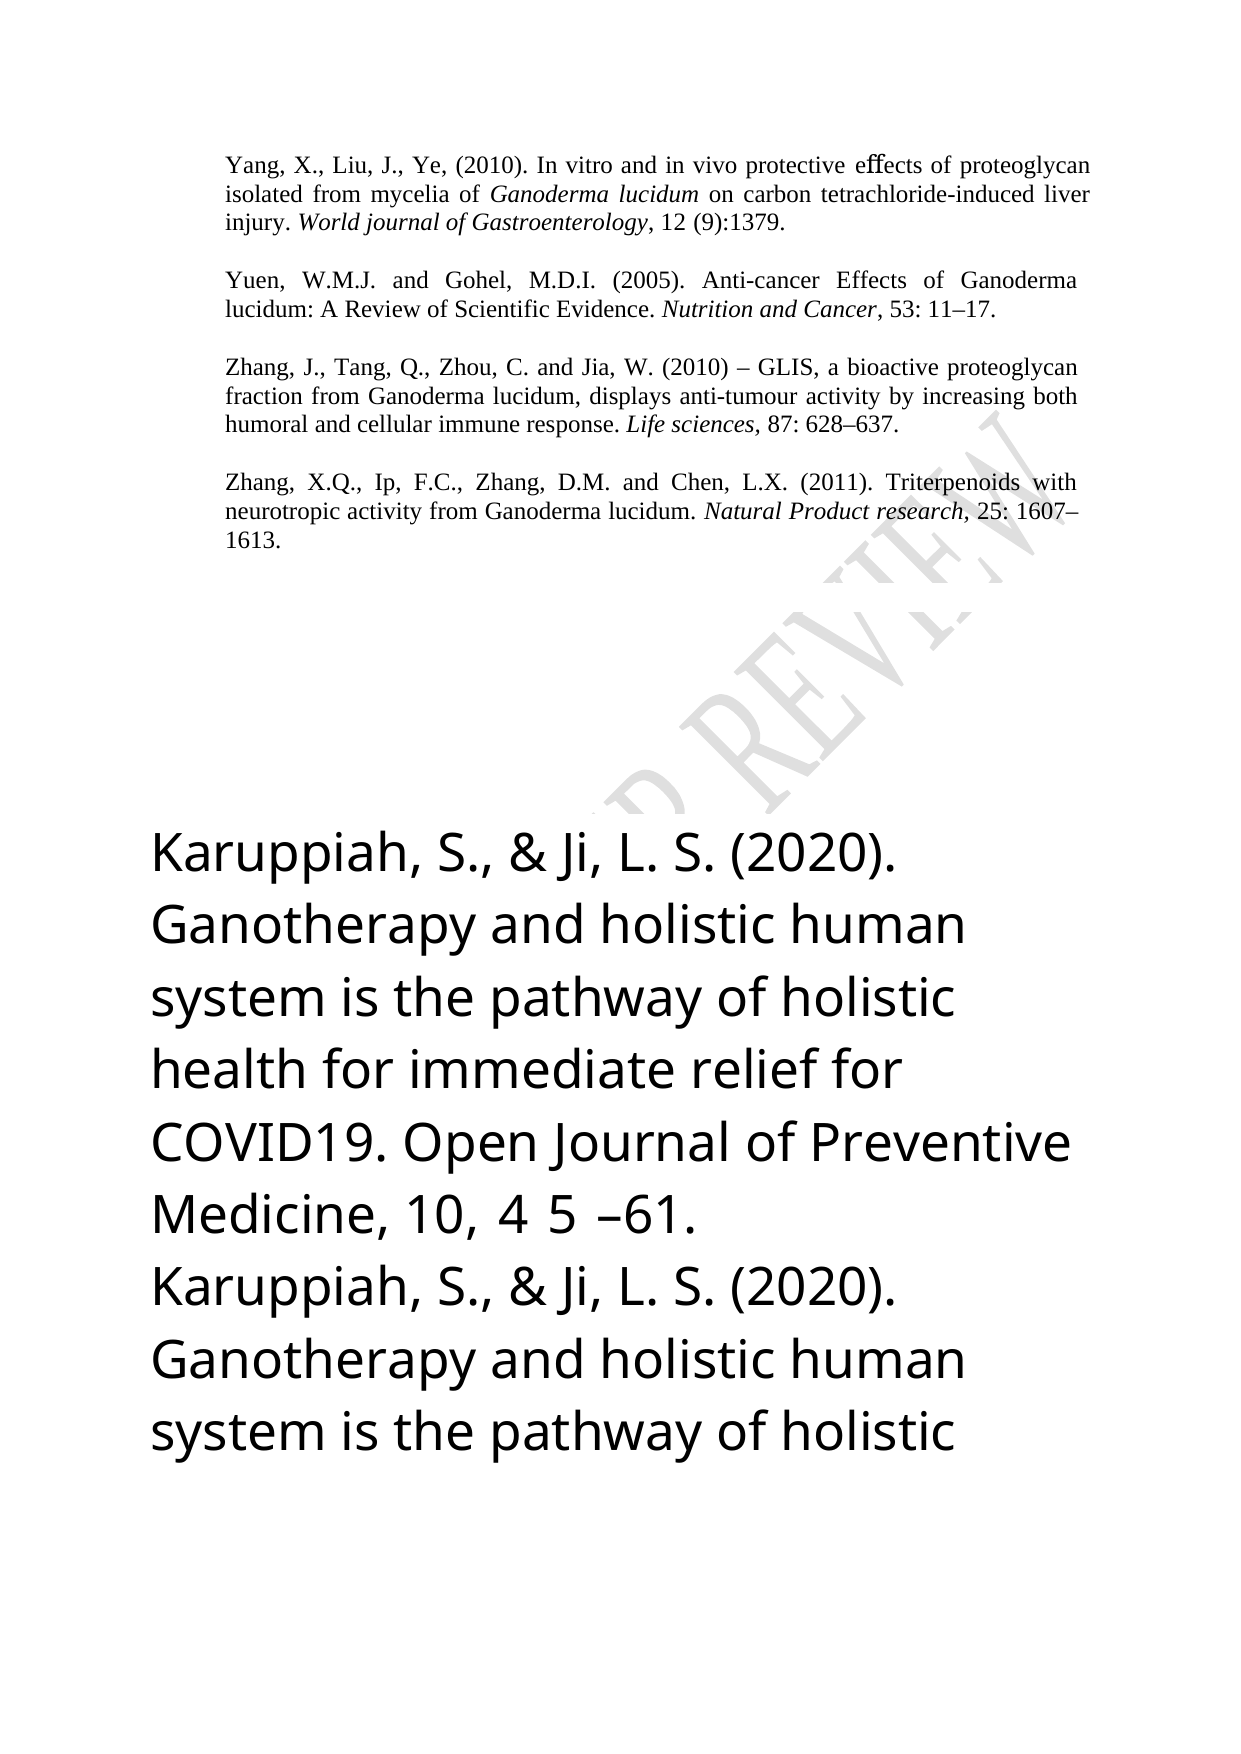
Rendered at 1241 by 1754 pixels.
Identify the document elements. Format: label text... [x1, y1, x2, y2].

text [150, 1032, 1090, 1249]
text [150, 1249, 1090, 1466]
text Yuen, W.M.J. and Gohel, M.D.I. (2005). Anti-cancer Effects of Ganoderma lucidum: A Review of Scientific Evidence. Nutrition and Cancer, 53: 11–17. [225, 265, 1078, 323]
text Zhang, J., Tang, Q., Zhou, C. and Jia, W. (2010) – GLIS, a bioactive proteoglycan fraction from Ganoderma lucidum, displays anti-tumour activity by increasing both humoral and cellular immune response. Life sciences, 87: 628–637. [225, 352, 1078, 438]
list Yang, X., Liu, J., Ye, (2010). In vitro and in vivo protective eﬀects of proteoglycan isolated from mycelia of Ganoderma lucidum on carbon tetrachloride-induced liver injury. World journal of Gastroenterology, 12 (9):1379. [225, 150, 1090, 236]
text Karuppiah, S., & Ji, L. S. (2020). Ganotherapy and holistic human system is the pathway of holistic [150, 814, 1090, 1032]
text Zhang, X.Q., Ip, F.C., Zhang, D.M. and Chen, L.X. (2011). Triterpenoids with neurotropic activity from Ganoderma lucidum. Natural Product research, 25: 1607–1613. [225, 467, 1078, 554]
